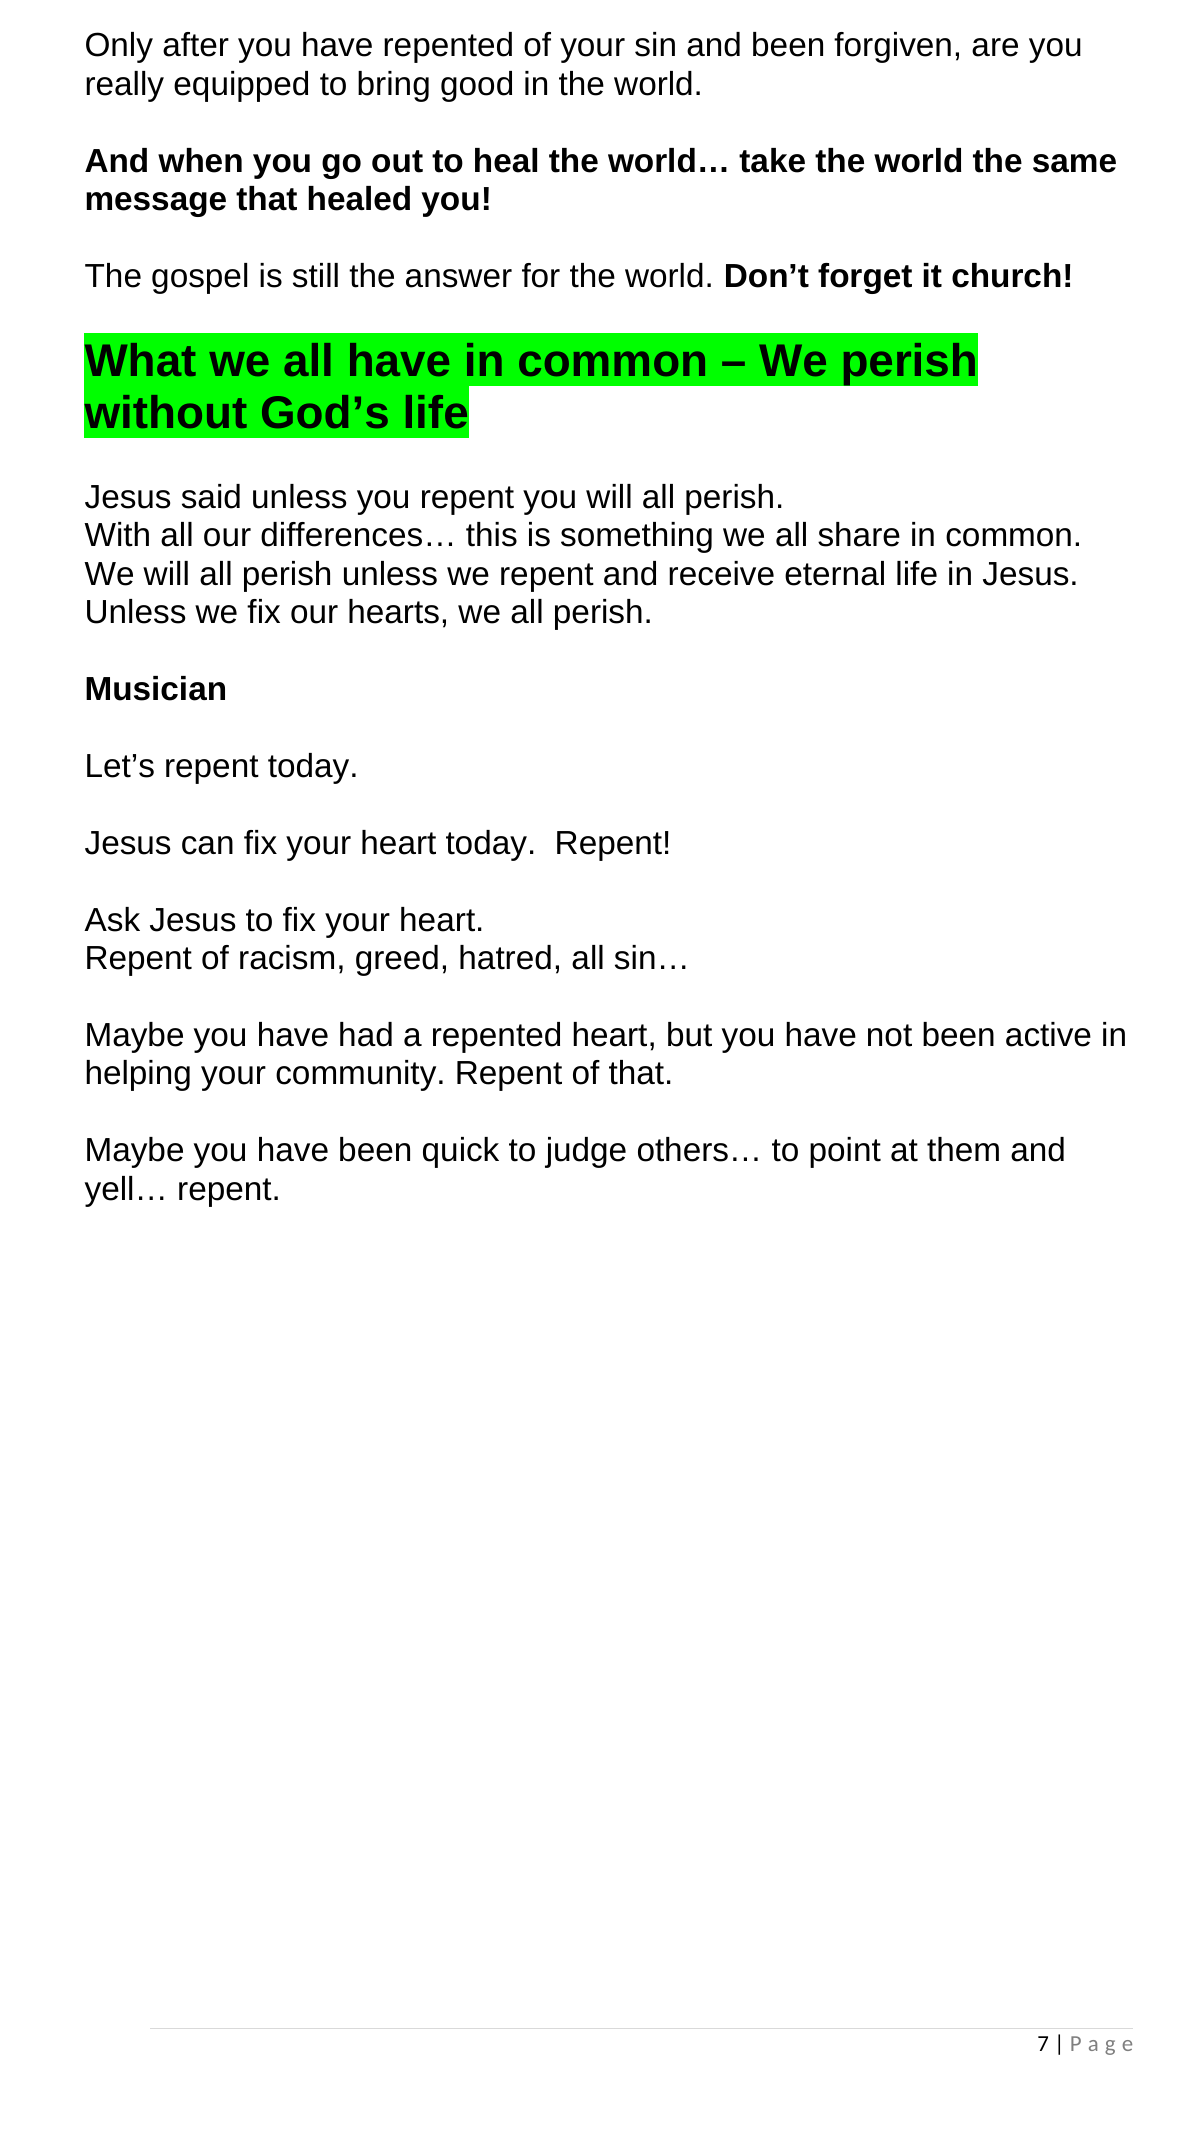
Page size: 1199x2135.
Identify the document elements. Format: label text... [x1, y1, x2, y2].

text Jesus can fix your heart today. Repent! Ask Jesus to fix your heart. [84, 823, 1133, 938]
text Jesus said unless you repent you will all perish. [84, 477, 1133, 515]
text Musician [84, 669, 1133, 707]
text And when you go out to heal the world… take the world the same message that healed you! [84, 141, 1133, 218]
text Repent of racism, greed, hatred, all sin… Maybe you have had a repented heart, but you have not been active in helping your community. Repent of that. Maybe you have been quick to judge others… to point at them and yell… repent. [84, 938, 1133, 1274]
text Let’s repent today. [84, 746, 1133, 784]
text The gospel is still the answer for the world. Don’t forget it church! [84, 256, 1133, 294]
text What we all have in common – We perish without God’s life [469, 333, 1133, 438]
text Only after you have repented of your sin and been forgiven, are you really equipped to bring good in the world. [84, 26, 1133, 102]
text With all our differences… this is something we all share in common. We will all perish unless we repent and receive eternal life in Jesus. Unless we fix our hearts, we all perish. [84, 515, 1133, 631]
